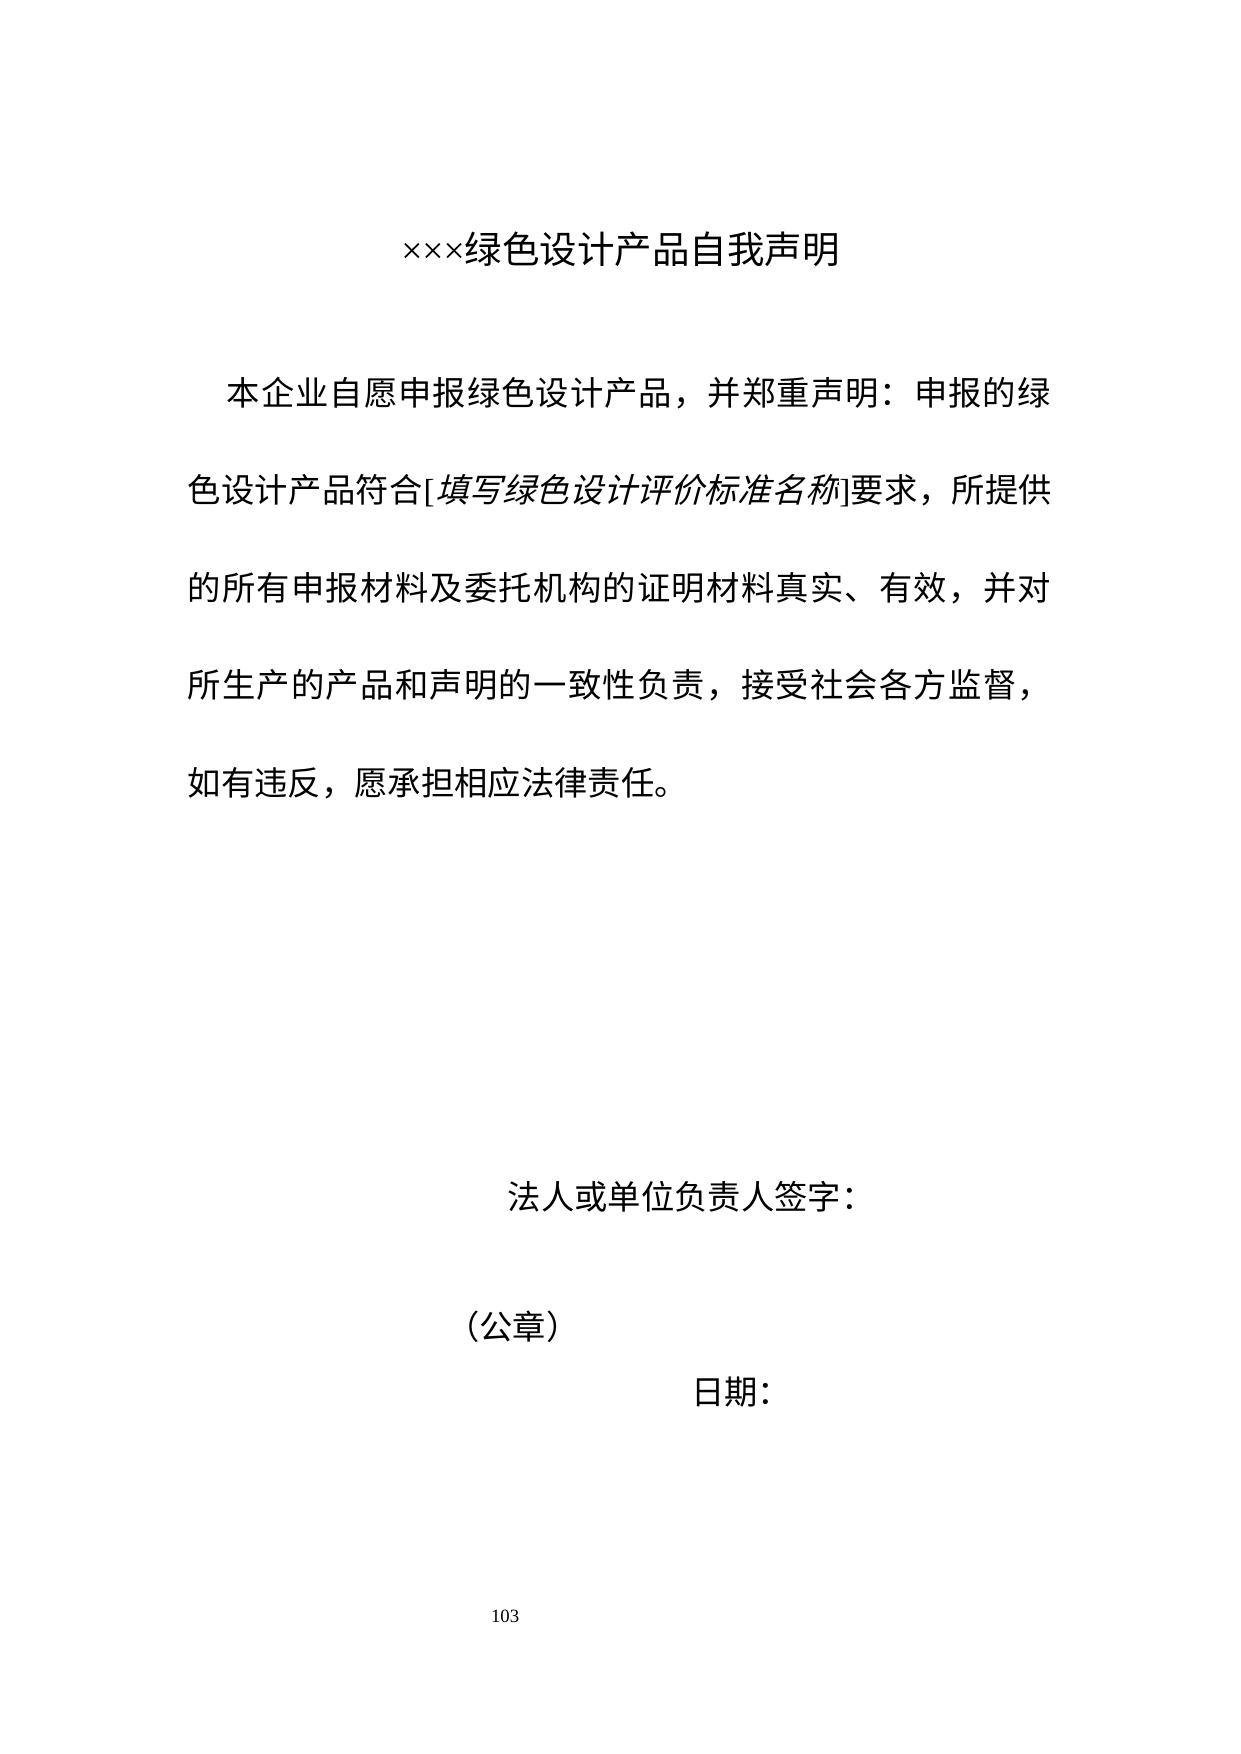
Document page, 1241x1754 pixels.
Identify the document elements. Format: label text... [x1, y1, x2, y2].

text （公章） [187, 1292, 1053, 1357]
text 本企业自愿申报绿色设计产品，并郑重声明：申报的绿色设计产品符合[填写绿色设计评价标准名称]要求，所提供的所有申报材料及委托机构的证明材料真实、有效，并对所生产的产品和声明的一致性负责，接受社会各方监督，如有违反，愿承担相应法律责任。 [187, 358, 1053, 813]
text 日期： [187, 1357, 1053, 1422]
text 法人或单位负责人签字： [187, 1162, 1053, 1227]
text ×××绿色设计产品自我声明 [187, 219, 1053, 274]
